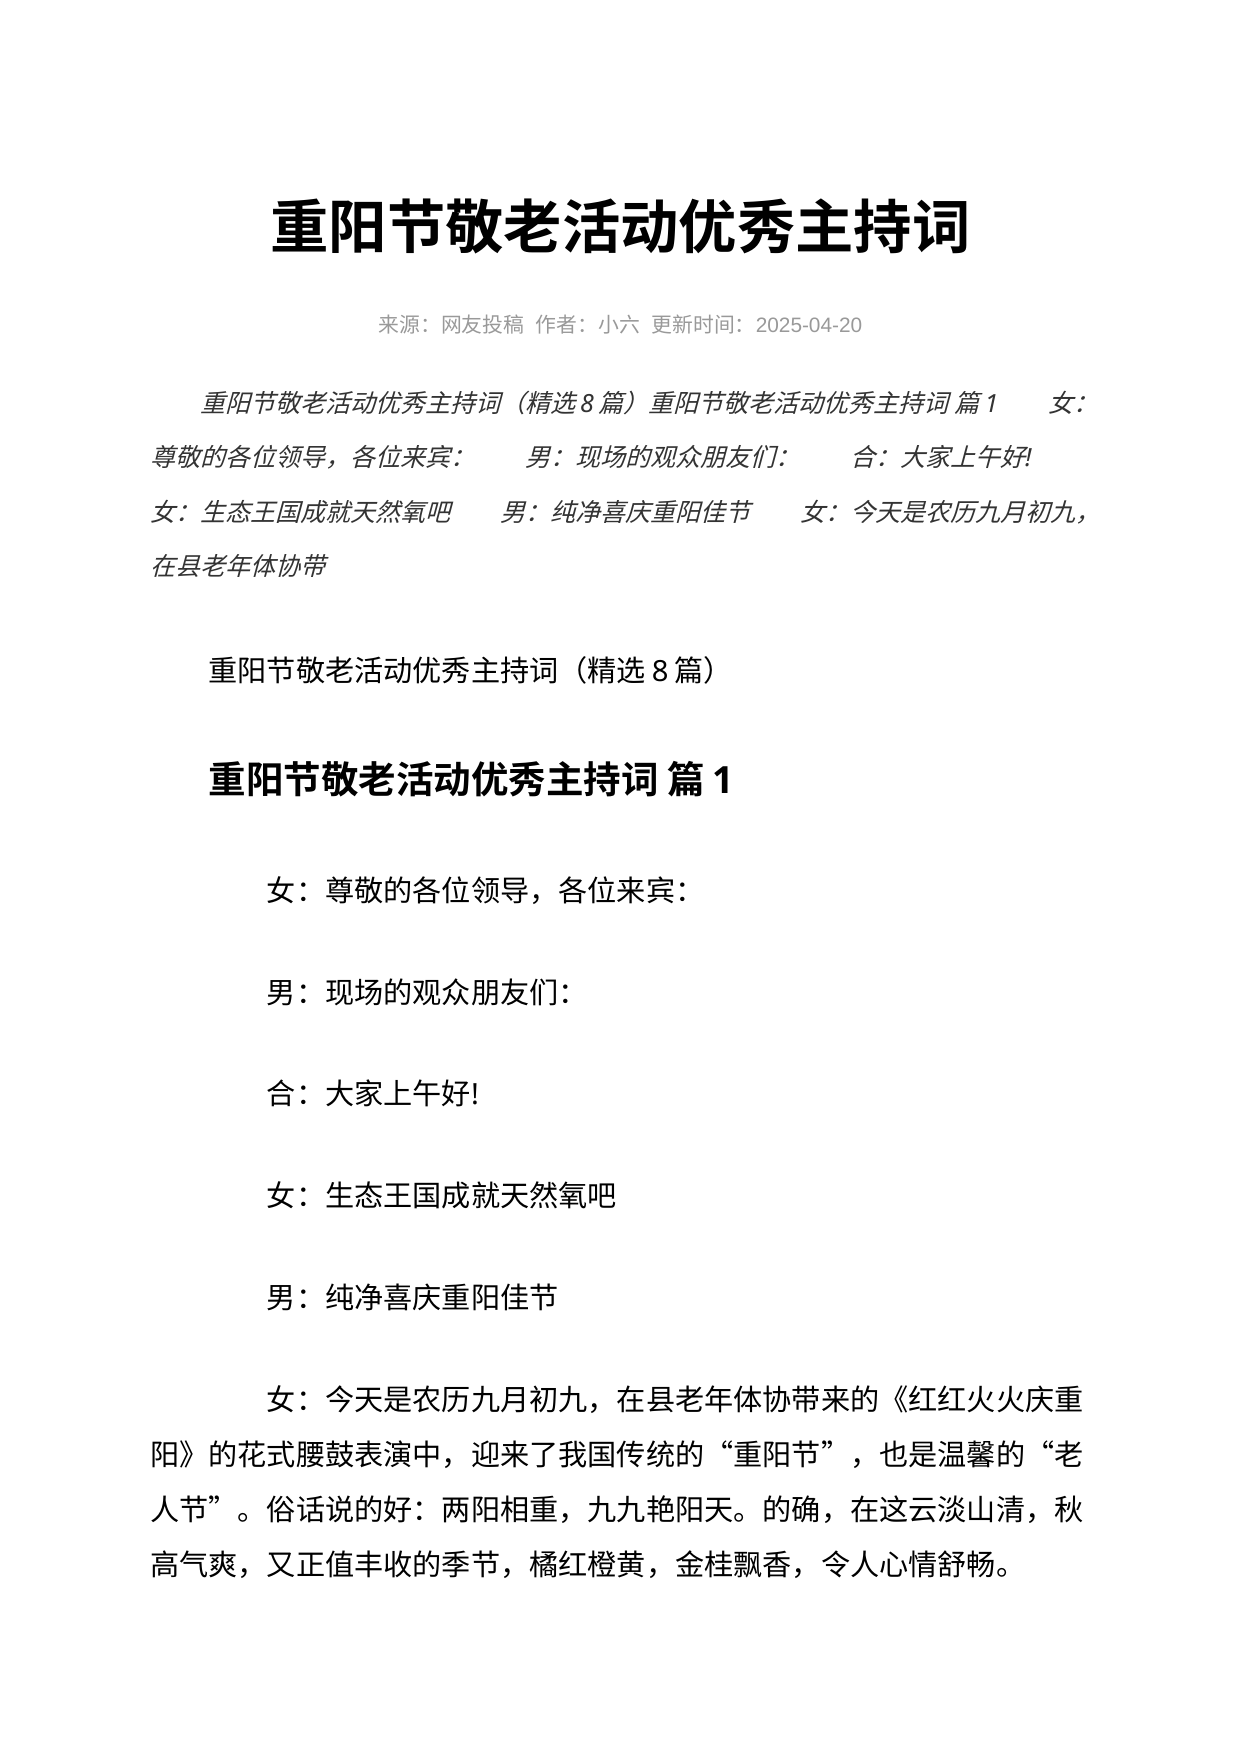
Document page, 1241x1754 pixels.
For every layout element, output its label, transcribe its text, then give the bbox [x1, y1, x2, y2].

text 女：今天是农历九月初九，在县老年体协带来的《红红火火庆重阳》的花式腰鼓表演中，迎来了我国传统的“重阳节”，也是温馨的“老人节”。俗话说的好：两阳相重，九九艳阳天。的确，在这云淡山清，秋高气爽，又正值丰收的季节，橘红橙黄，金桂飘香，令人心情舒畅。 [150, 1376, 1090, 1583]
text 重阳节敬老活动优秀主持词 篇1 [150, 750, 1090, 804]
text 合：大家上午好! [150, 1071, 1090, 1113]
text 男：现场的观众朋友们： [150, 969, 1090, 1011]
subtitle 重阳节敬老活动优秀主持词 [150, 181, 1090, 266]
text 女：尊敬的各位领导，各位来宾： [150, 867, 1090, 910]
text 女：生态王国成就天然氧吧 [150, 1173, 1090, 1215]
text 重阳节敬老活动优秀主持词（精选8篇）重阳节敬老活动优秀主持词 篇1 女：尊敬的各位领导，各位来宾： 男：现场的观众朋友们： 合：大家上午好! 女：生态王国成就天然氧吧 男：纯净喜庆重阳佳节 女：今天是农历九月初九，在县老年体协带 [150, 383, 1090, 583]
text 男：纯净喜庆重阳佳节 [150, 1275, 1090, 1317]
text 重阳节敬老活动优秀主持词（精选8篇） [150, 648, 1090, 690]
text 来源：网友投稿 作者：小六 更新时间：2025-04-20 [150, 313, 1090, 337]
